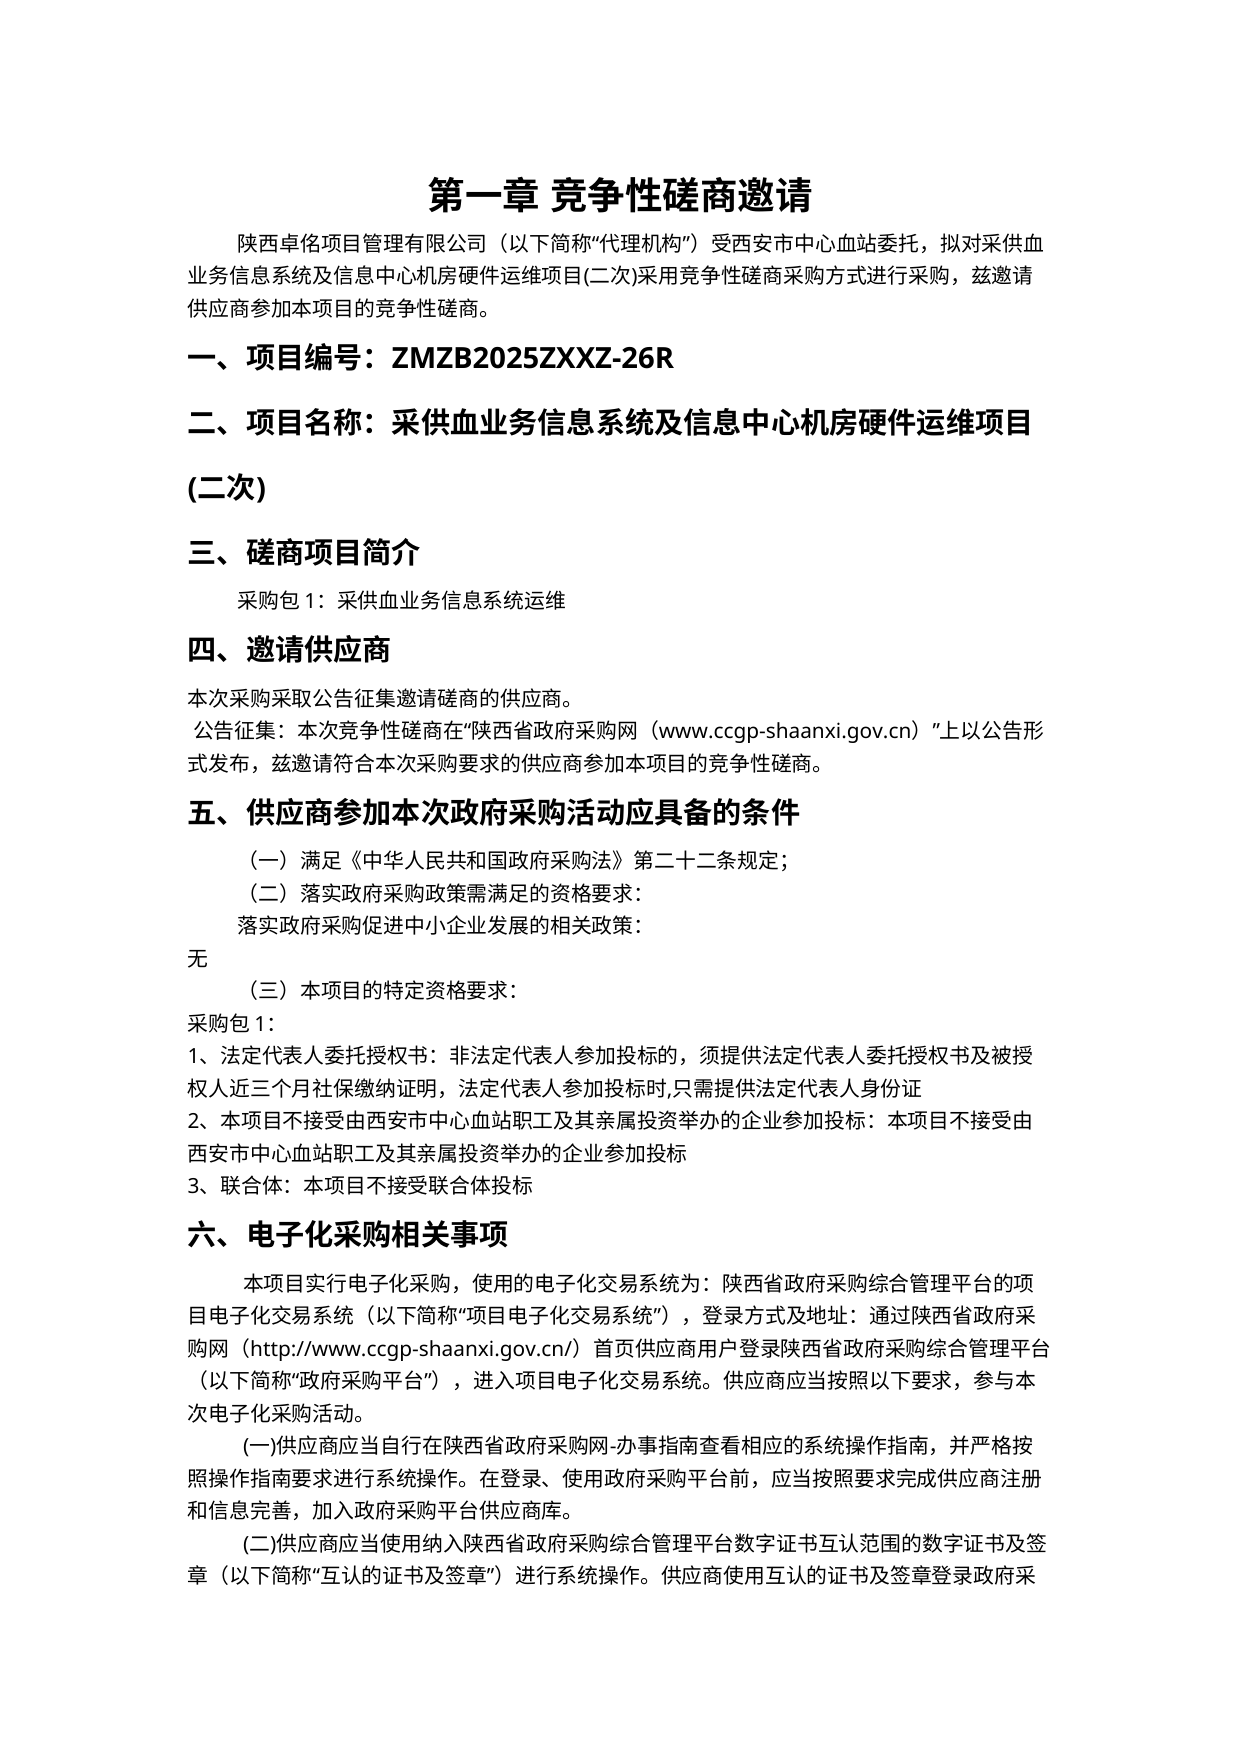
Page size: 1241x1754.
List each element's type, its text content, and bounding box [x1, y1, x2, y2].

text (一)供应商应当自行在陕西省政府采购网-办事指南查看相应的系统操作指南，并严格按照操作指南要求进行系统操作。在登录、使用政府采购平台前，应当按照要求完成供应商注册和信息完善，加入政府采购平台供应商库。 [187, 1429, 1053, 1527]
text 本项目实行电子化采购，使用的电子化交易系统为：陕西省政府采购综合管理平台的项目电子化交易系统（以下简称“项目电子化交易系统”），登录方式及地址：通过陕西省政府采购网（http://www.ccgp-shaanxi.gov.cn/）首页供应商用户登录陕西省政府采购综合管理平台（以下简称“政府采购平台”），进入项目电子化交易系统。供应商应当按照以下要求，参与本次电子化采购活动。 [187, 1267, 1053, 1429]
text 一、项目编号：ZMZB2025ZXXZ-26R [187, 324, 1053, 389]
text 三、磋商项目简介 [187, 519, 1053, 584]
text 陕西卓佲项目管理有限公司（以下简称“代理机构”）受西安市中心血站委托，拟对采供血业务信息系统及信息中心机房硬件运维项目(二次)采用竞争性磋商采购方式进行采购，兹邀请供应商参加本项目的竞争性磋商。 [187, 227, 1053, 324]
text 五、供应商参加本次政府采购活动应具备的条件 [187, 779, 1053, 844]
text 第一章 竞争性磋商邀请 [187, 162, 1053, 227]
text （二）落实政府采购政策需满足的资格要求： [187, 877, 1053, 909]
text 本次采购采取公告征集邀请磋商的供应商。 [187, 682, 1053, 714]
text 二、项目名称：采供血业务信息系统及信息中心机房硬件运维项目(二次) [187, 389, 1053, 519]
text 3、联合体：本项目不接受联合体投标 [187, 1169, 1053, 1202]
text 落实政府采购促进中小企业发展的相关政策： [187, 909, 1053, 942]
text 六、电子化采购相关事项 [187, 1202, 1053, 1267]
text 2、本项目不接受由西安市中心血站职工及其亲属投资举办的企业参加投标：本项目不接受由西安市中心血站职工及其亲属投资举办的企业参加投标 [187, 1104, 1053, 1169]
text （三）本项目的特定资格要求： [187, 974, 1053, 1007]
text 采购包1： [187, 1007, 1053, 1039]
text 无 [187, 942, 1053, 974]
text （一）满足《中华人民共和国政府采购法》第二十二条规定； [187, 844, 1053, 877]
text 公告征集：本次竞争性磋商在“陕西省政府采购网（www.ccgp-shaanxi.gov.cn）”上以公告形式发布，兹邀请符合本次采购要求的供应商参加本项目的竞争性磋商。 [187, 714, 1053, 779]
text 采购包1：采供血业务信息系统运维 [187, 584, 1053, 617]
text 四、邀请供应商 [187, 617, 1053, 682]
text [187, 1527, 1053, 1592]
text 1、法定代表人委托授权书：非法定代表人参加投标的，须提供法定代表人委托授权书及被授权人近三个月社保缴纳证明，法定代表人参加投标时,只需提供法定代表人身份证 [187, 1039, 1053, 1104]
